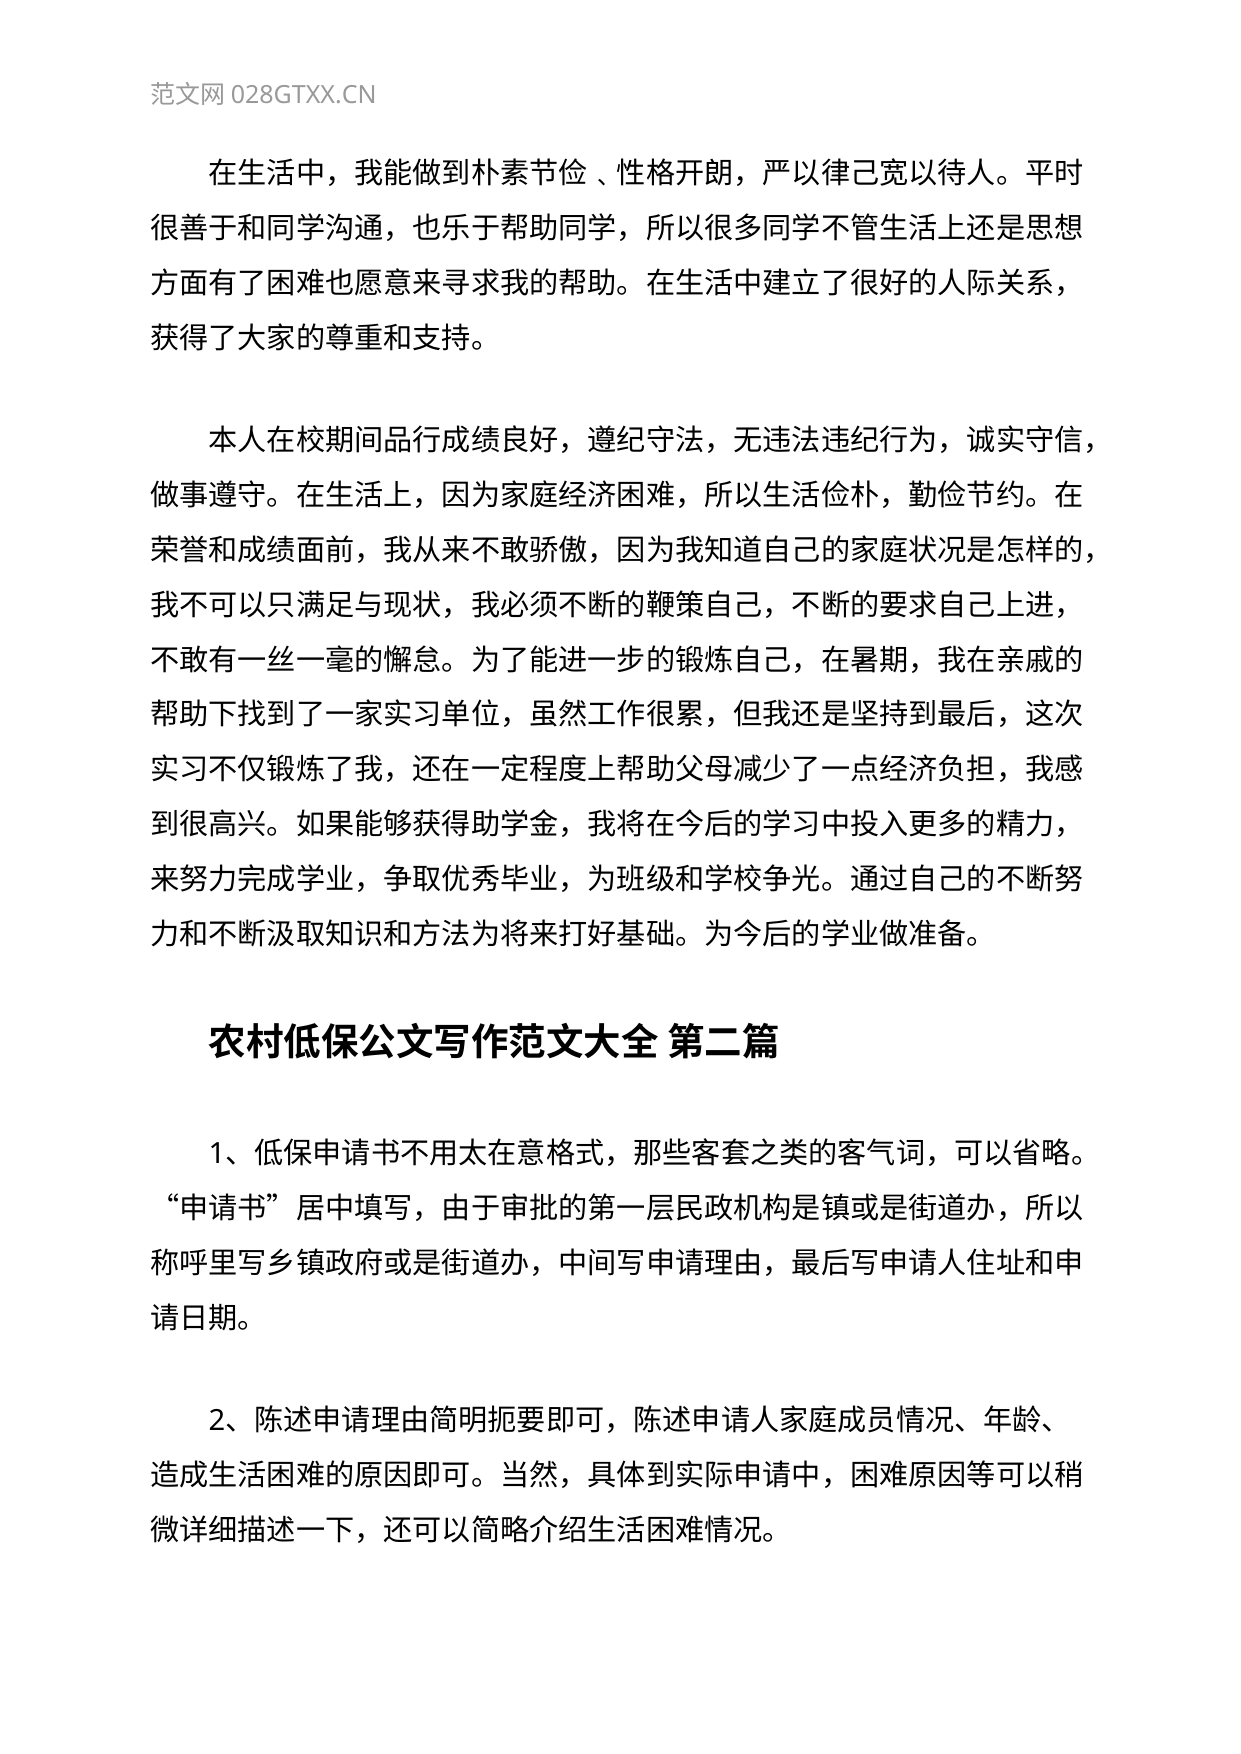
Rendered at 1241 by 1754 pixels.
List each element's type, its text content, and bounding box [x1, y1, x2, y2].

text 本人在校期间品行成绩良好，遵纪守法，无违法违纪行为，诚实守信，做事遵守。在生活上，因为家庭经济困难，所以生活俭朴，勤俭节约。在荣誉和成绩面前，我从来不敢骄傲，因为我知道自己的家庭状况是怎样的，我不可以只满足与现状，我必须不断的鞭策自己，不断的要求自己上进，不敢有一丝一毫的懈怠。为了能进一步的锻炼自己，在暑期，我在亲戚的帮助下找到了一家实习单位，虽然工作很累，但我还是坚持到最后，这次实习不仅锻炼了我，还在一定程度上帮助父母减少了一点经济负担，我感到很高兴。如果能够获得助学金，我将在今后的学习中投入更多的精力，来努力完成学业，争取优秀毕业，为班级和学校争光。通过自己的不断努力和不断汲取知识和方法为将来打好基础。为今后的学业做准备。 [150, 416, 1090, 953]
text 农村低保公文写作范文大全 第二篇 [150, 1012, 1090, 1067]
text 2、陈述申请理由简明扼要即可，陈述申请人家庭成员情况、年龄、造成生活困难的原因即可。当然，具体到实际申请中，困难原因等可以稍微详细描述一下，还可以简略介绍生活困难情况。 [150, 1396, 1090, 1548]
text 1、低保申请书不用太在意格式，那些客套之类的客气词，可以省略。“申请书”居中填写，由于审批的第一层民政机构是镇或是街道办，所以称呼里写乡镇政府或是街道办，中间写申请理由，最后写申请人住址和申请日期。 [150, 1130, 1090, 1337]
text 在生活中，我能做到朴素节俭﹑性格开朗，严以律己宽以待人。平时很善于和同学沟通，也乐于帮助同学，所以很多同学不管生活上还是思想方面有了困难也愿意来寻求我的帮助。在生活中建立了很好的人际关系，获得了大家的尊重和支持。 [150, 150, 1090, 357]
